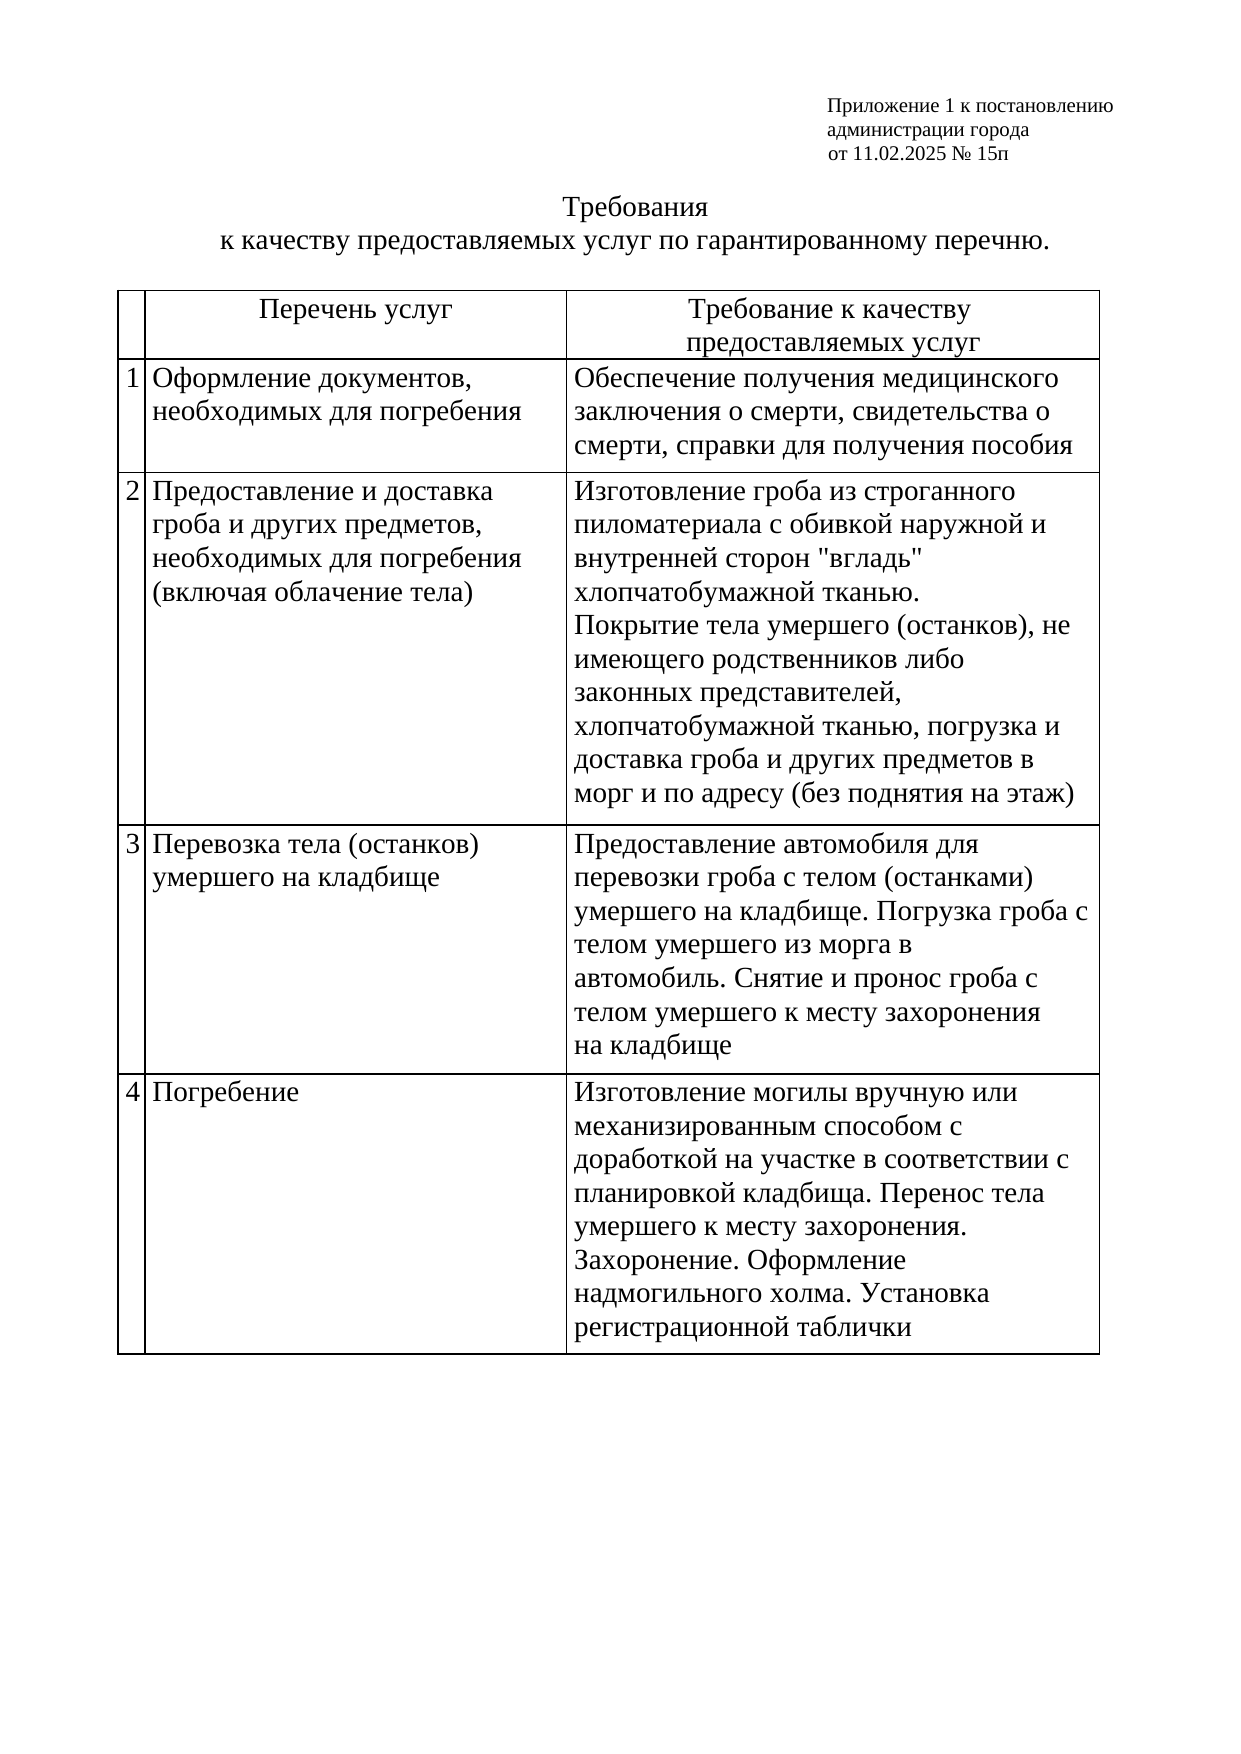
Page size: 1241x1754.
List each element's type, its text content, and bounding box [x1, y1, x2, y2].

table_header [119, 291, 144, 358]
table_cell Изготовление гроба из строганного пиломатериала с обивкой наружной и внутренней сторон "вгладь" хлопчатобумажной тканью. Покрытие тела умершего (останков), не имеющего родственников либо законных представителей, хлопчатобумажной тканью, погрузка и доставка гроба и других предметов в морг и по адресу (без поднятия на этаж) [567, 473, 1099, 824]
table_cell Оформление документов, необходимых для погребения [146, 360, 566, 472]
table_cell Предоставление автомобиля для перевозки гроба с телом (останками) умершего на кладбище. Погрузка гроба с телом умершего из морга в автомобиль. Снятие и пронос гроба с телом умершего к месту захоронения на кладбище [567, 826, 1099, 1073]
table_header Требование к качеству предоставляемых услуг [567, 291, 1099, 358]
text от 11.02.2025 № 15п [634, 141, 1152, 165]
table_cell Изготовление могилы вручную или механизированным способом с доработкой на участке в соответствии с планировкой кладбища. Перенос тела умершего к месту захоронения. Захоронение. Оформление надмогильного холма. Установка регистрационной таблички [567, 1075, 1099, 1353]
text Требования [118, 189, 1152, 222]
table_cell 2 [119, 473, 144, 824]
table_cell 3 [119, 826, 144, 1073]
table_cell 1 [119, 360, 144, 472]
table_cell 4 [119, 1075, 144, 1353]
table_cell Перевозка тела (останков) умершего на кладбище [146, 826, 566, 1073]
text Приложение 1 к постановлению администрации города [827, 93, 1152, 141]
table_cell Обеспечение получения медицинского заключения о смерти, свидетельства о смерти, справки для получения пособия [567, 360, 1099, 472]
text к качеству предоставляемых услуг по гарантированному перечню. [118, 222, 1152, 256]
table_cell Предоставление и доставка гроба и других предметов, необходимых для погребения (включая облачение тела) [146, 473, 566, 824]
table_header Перечень услуг [146, 291, 566, 358]
table_cell Погребение [146, 1075, 566, 1353]
